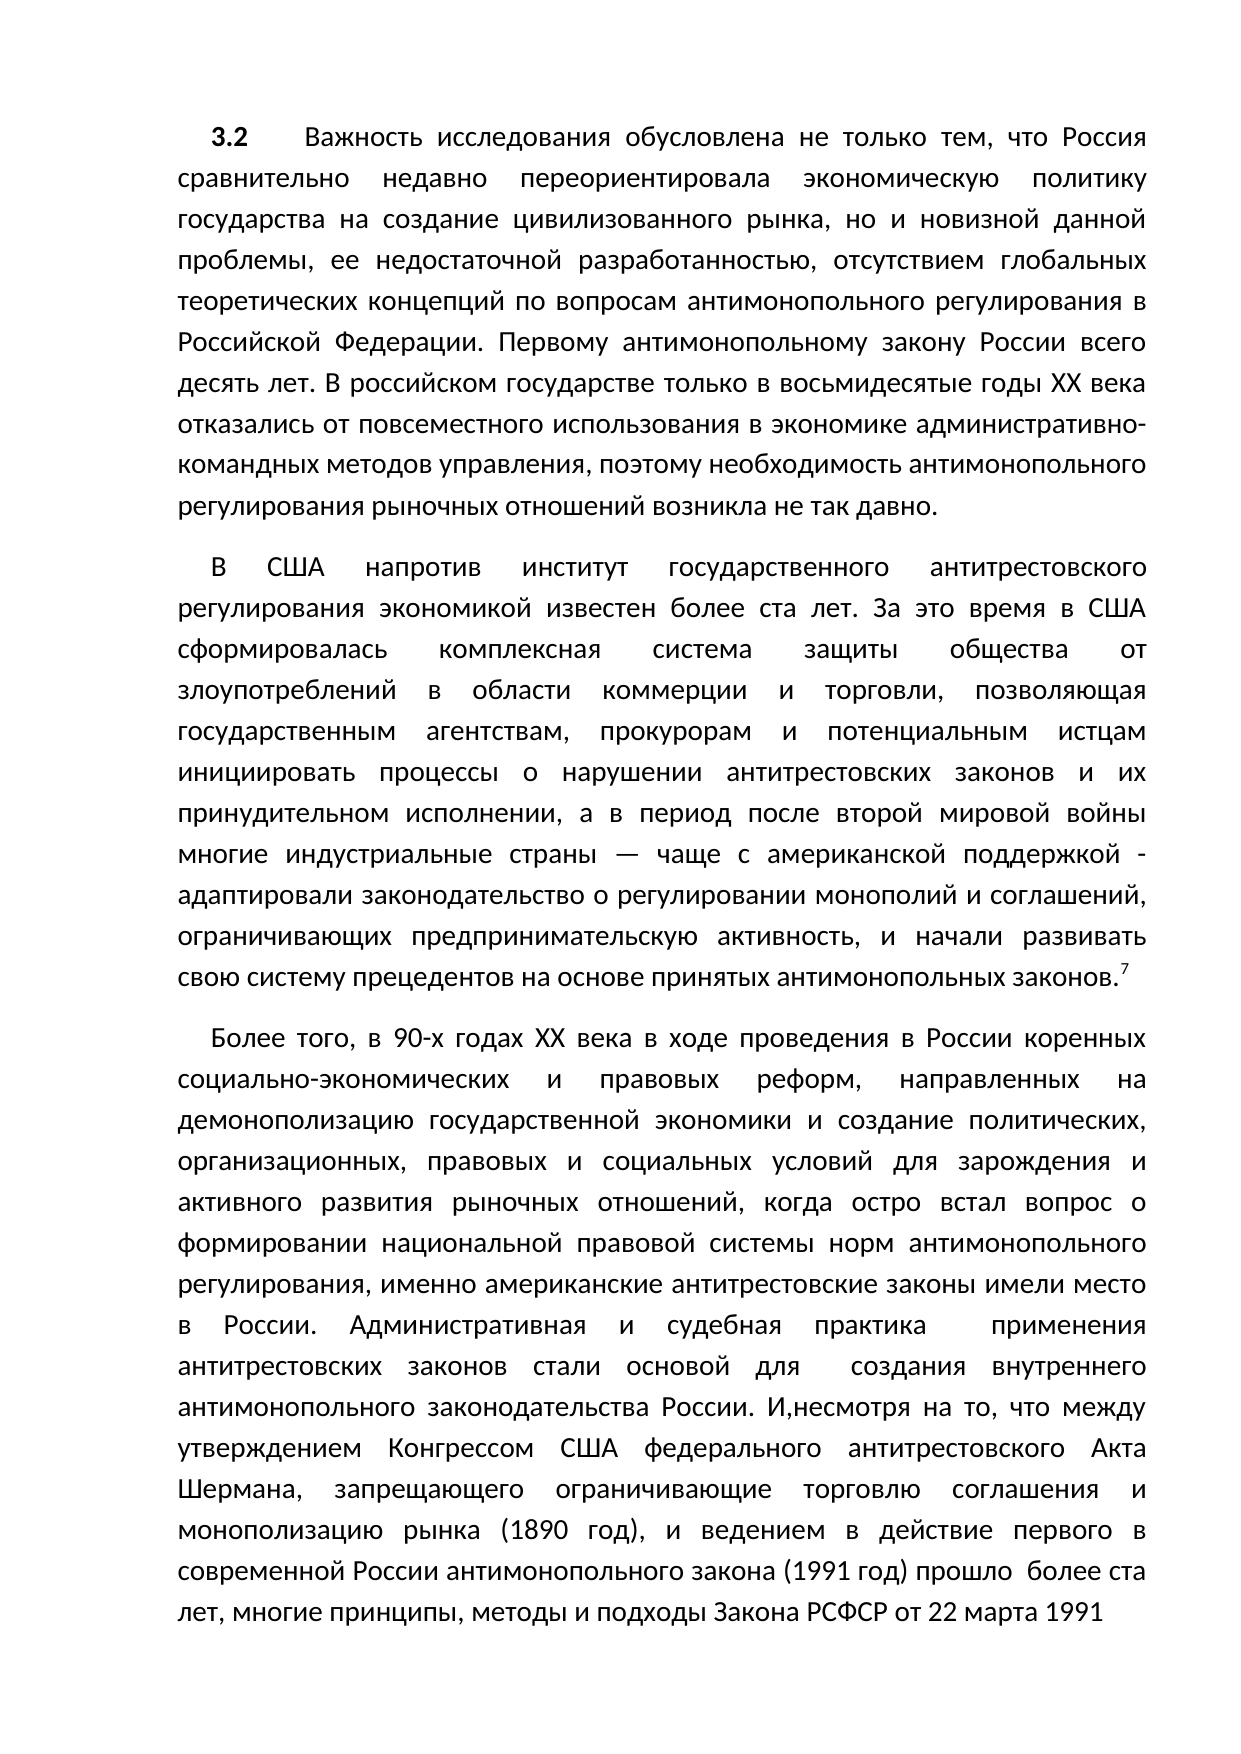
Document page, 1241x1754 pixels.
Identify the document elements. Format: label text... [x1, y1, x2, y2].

text В США напротив институт государственного антитрестовского регулирования экономикой известен более ста лет. За это время в США сформировалась комплексная система защиты общества от злоупотреблений в области коммерции и торговли, позволяющая государственным агентствам, прокурорам и потенциальным истцам инициировать процессы о нарушении антитрестовских законов и их принудительном исполнении, а в период после второй мировой войны многие индустриальные страны — чаще с американской поддержкой - адаптировали законодательство о регулировании монополий и соглашений, ограничивающих предпринимательскую активность, и начали развивать свою систему прецедентов на основе принятых антимонопольных законов.7 [177, 548, 1147, 993]
text 3.2 Важность исследования обусловлена не только тем, что Россия сравнительно недавно переориентировала экономическую политику государства на создание цивилизованного рынка, но и новизной данной проблемы, ее недостаточной разработанностью, отсутствием глобальных теоретических концепций по вопросам антимонопольного регулирования в Российской Федерации. Первому антимонопольному закону России всего десять лет. В российском государстве только в восьмидесятые годы XX века отказались от повсеместного использования в экономике административно-командных методов управления, поэтому необходимость антимонопольного регулирования рыночных отношений возникла не так давно. [177, 118, 1147, 522]
text Более того, в 90-х годах XX века в ходе проведения в России коренных социально-экономических и правовых реформ, направленных на демонополизацию государственной экономики и создание политических, организационных, правовых и социальных условий для зарождения и активного развития рыночных отношений, когда остро встал вопрос о формировании национальной правовой системы норм антимонопольного регулирования, именно американские антитрестовские законы имели место в России. Административная и судебная практика применения антитрестовских законов стали основой для создания внутреннего антимонопольного законодательства России. И,несмотря на то, что между утверждением Конгрессом США федерального антитрестовского Акта Шермана, запрещающего ограничивающие торговлю соглашения и монополизацию рынка (1890 год), и ведением в действие первого в современной России антимонопольного закона (1991 год) прошло более ста лет, многие принципы, методы и подходы Закона РСФСР от 22 марта 1991 [177, 1019, 1147, 1628]
